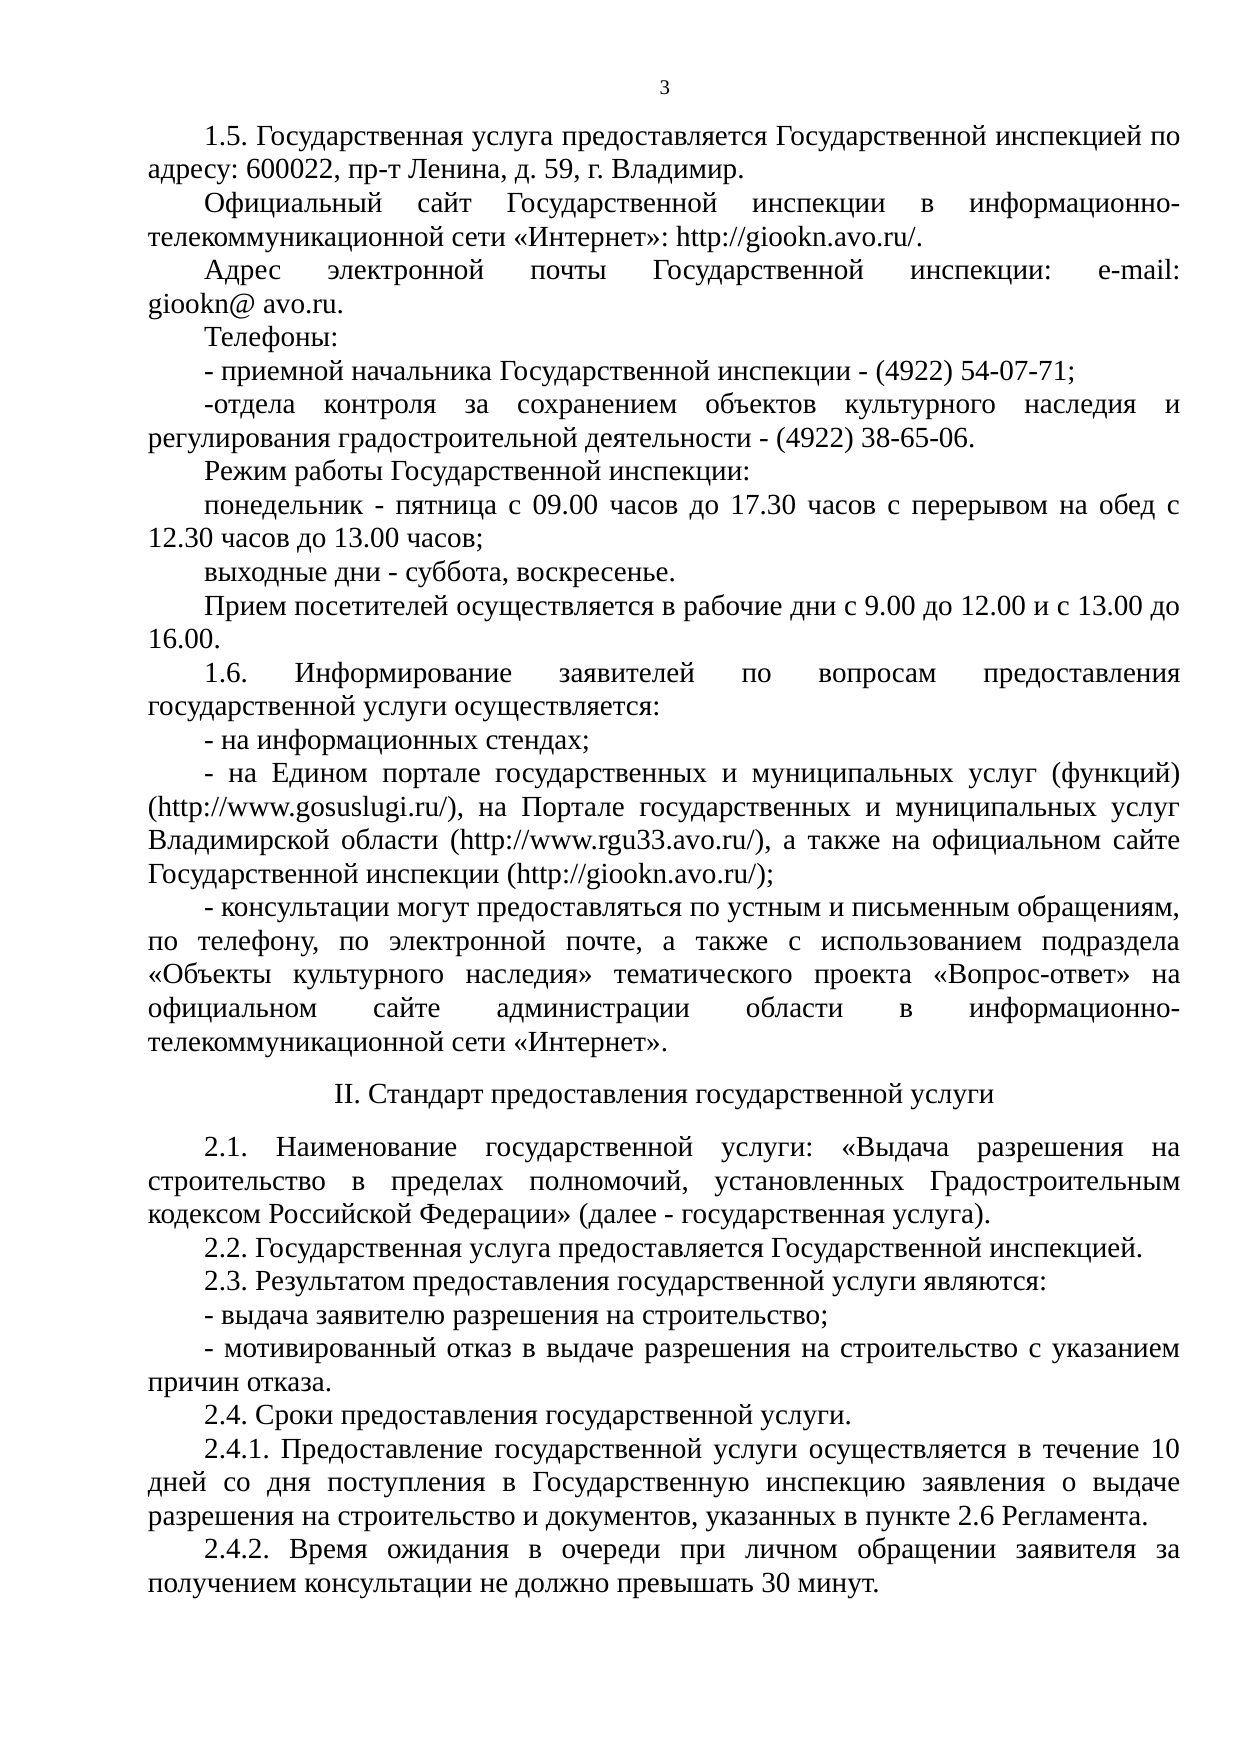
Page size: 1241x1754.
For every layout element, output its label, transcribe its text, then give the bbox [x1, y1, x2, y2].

text 2.3. Результатом предоставления государственной услуги являются: [148, 1263, 1181, 1297]
text 1.5. Государственная услуга предоставляется Государственной инспекцией по адресу: 600022, пр-т Ленина, д. 59, г. Владимир. [148, 118, 1181, 185]
text 2.4. Сроки предоставления государственной услуги. [148, 1397, 1181, 1431]
text Режим работы Государственной инспекции: [148, 453, 1181, 487]
text 1.6. Информирование заявителей по вопросам предоставления государственной услуги осуществляется: [148, 655, 1181, 722]
text Официальный сайт Государственной инспекции в информационно-телекоммуникационной сети «Интернет»: http://giookn.avo.ru/. [148, 185, 1181, 252]
text - приемной начальника Государственной инспекции - (4922) 54-07-71; [148, 353, 1181, 386]
text - на информационных стендах; [148, 722, 1181, 755]
text 2.2. Государственная услуга предоставляется Государственной инспекцией. [148, 1230, 1181, 1263]
text Адрес электронной почты Государственной инспекции: e-mail: giookn@ avo.ru. [148, 252, 1181, 319]
text -отдела контроля за сохранением объектов культурного наследия и регулирования градостроительной деятельности - (4922) 38-65-06. [148, 386, 1181, 453]
text 2.4.1. Предоставление государственной услуги осуществляется в течение 10 дней со дня поступления в Государственную инспекцию заявления о выдаче разрешения на строительство и документов, указанных в пункте 2.6 Регламента. [148, 1431, 1181, 1532]
text понедельник - пятница с 09.00 часов до 17.30 часов с перерывом на обед с 12.30 часов до 13.00 часов; [148, 487, 1181, 554]
text 2.1. Наименование государственной услуги: «Выдача разрешения на строительство в пределах полномочий, установленных Градостроительным кодексом Российской Федерации» (далее - государственная услуга). [148, 1129, 1181, 1230]
text - консультации могут предоставляться по устным и письменным обращениям, по телефону, по электронной почте, а также с использованием подраздела «Объекты культурного наследия» тематического проекта «Вопрос-ответ» на официальном сайте администрации области в информационно-телекоммуникационной сети «Интернет». [148, 889, 1181, 1057]
text 2.4.2. Время ожидания в очереди при личном обращении заявителя за получением консультации не должно превышать 30 минут. [148, 1532, 1181, 1599]
text Телефоны: [148, 319, 1181, 353]
text II. Стандарт предоставления государственной услуги [148, 1076, 1181, 1110]
text - выдача заявителю разрешения на строительство; [148, 1297, 1181, 1330]
text Прием посетителей осуществляется в рабочие дни с 9.00 до 12.00 и с 13.00 до 16.00. [148, 588, 1181, 655]
text - мотивированный отказ в выдаче разрешения на строительство с указанием причин отказа. [148, 1330, 1181, 1397]
text - на Едином портале государственных и муниципальных услуг (функций) (http://www.gosuslugi.ru/), на Портале государственных и муниципальных услуг Владимирской области (http://www.rgu33.avo.ru/), а также на официальном сайте Государственной инспекции (http://giookn.avo.ru/); [148, 755, 1181, 889]
text выходные дни - суббота, воскресенье. [148, 554, 1181, 588]
